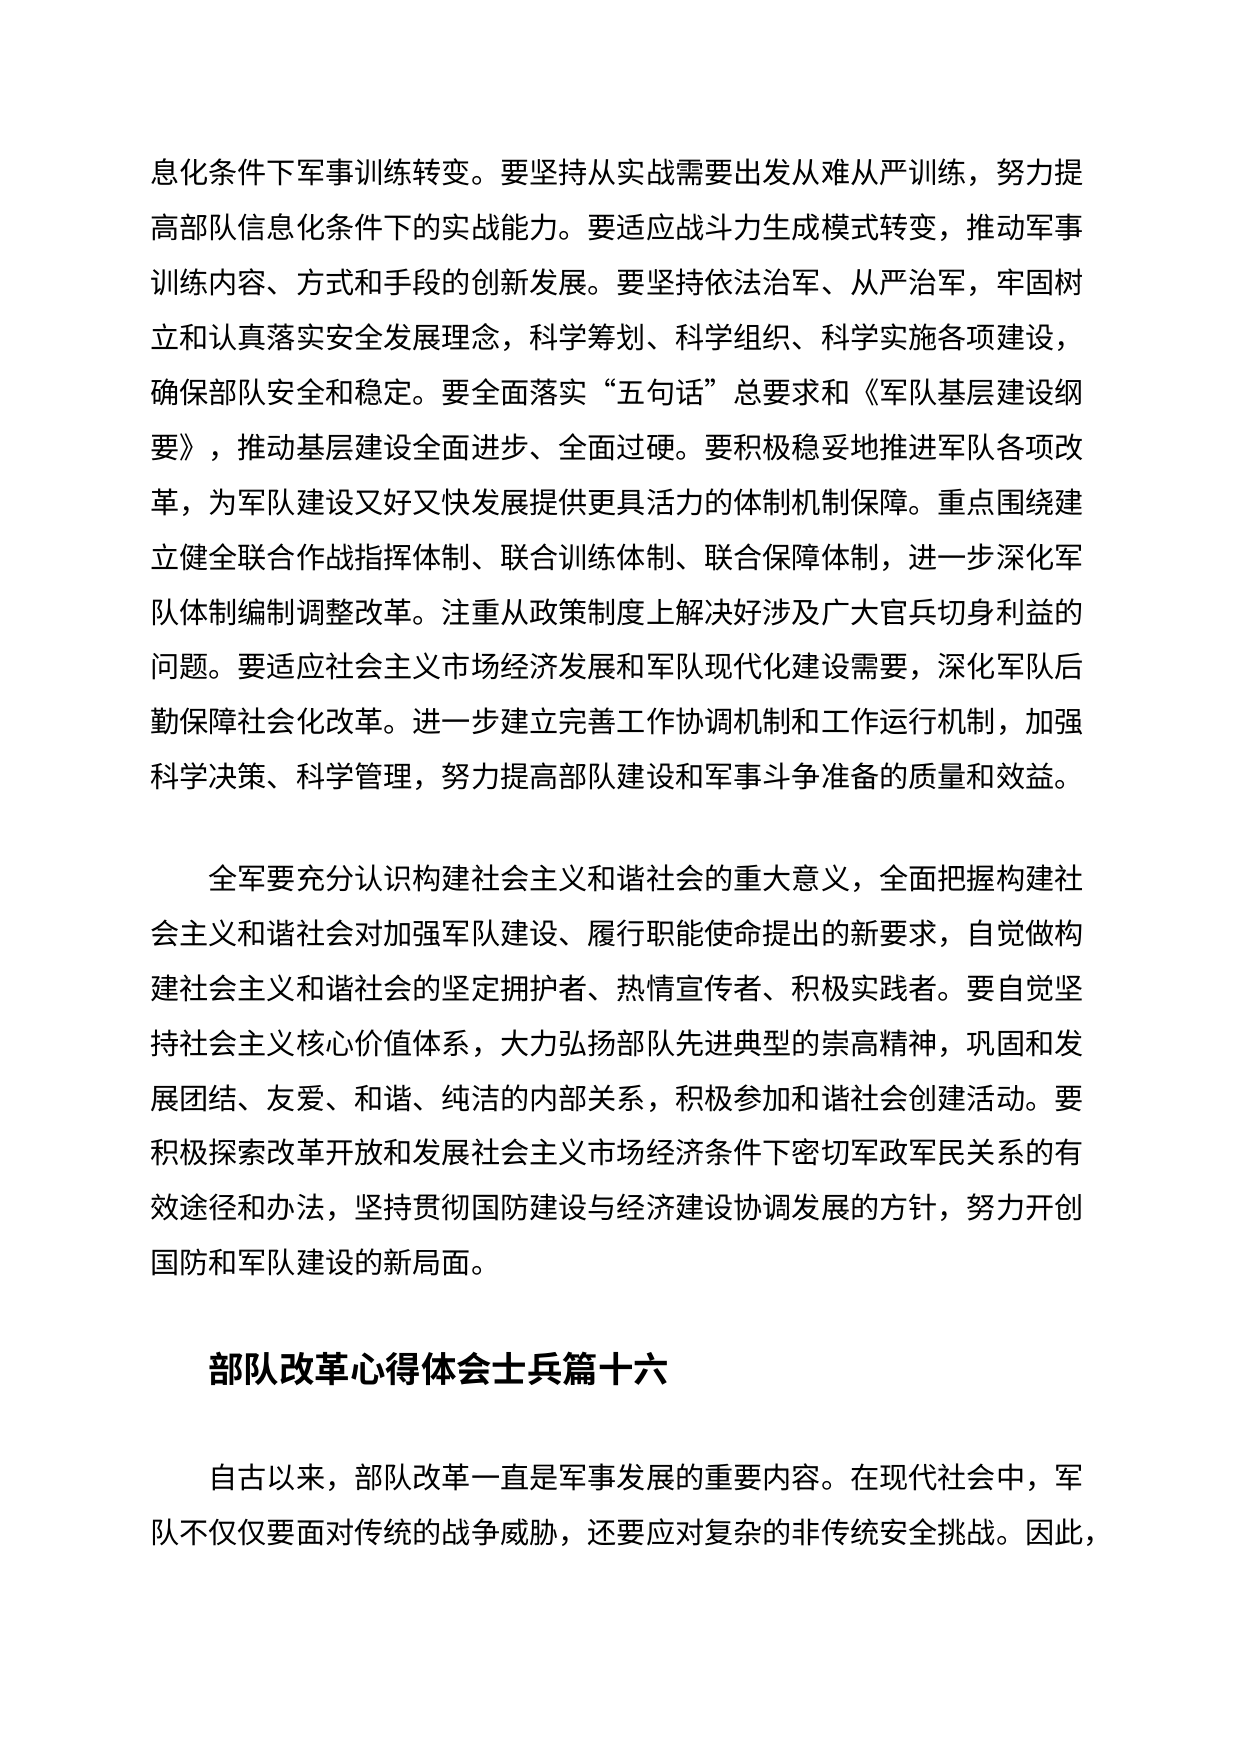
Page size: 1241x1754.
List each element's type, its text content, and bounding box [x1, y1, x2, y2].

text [150, 1455, 1090, 1552]
text 部队改革心得体会士兵篇十六 [150, 1342, 1090, 1393]
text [150, 150, 1090, 796]
text 全军要充分认识构建社会主义和谐社会的重大意义，全面把握构建社会主义和谐社会对加强军队建设、履行职能使命提出的新要求，自觉做构建社会主义和谐社会的坚定拥护者、热情宣传者、积极实践者。要自觉坚持社会主义核心价值体系，大力弘扬部队先进典型的崇高精神，巩固和发展团结、友爱、和谐、纯洁的内部关系，积极参加和谐社会创建活动。要积极探索改革开放和发展社会主义市场经济条件下密切军政军民关系的有效途径和办法，坚持贯彻国防建设与经济建设协调发展的方针，努力开创国防和军队建设的新局面。 [150, 856, 1090, 1282]
